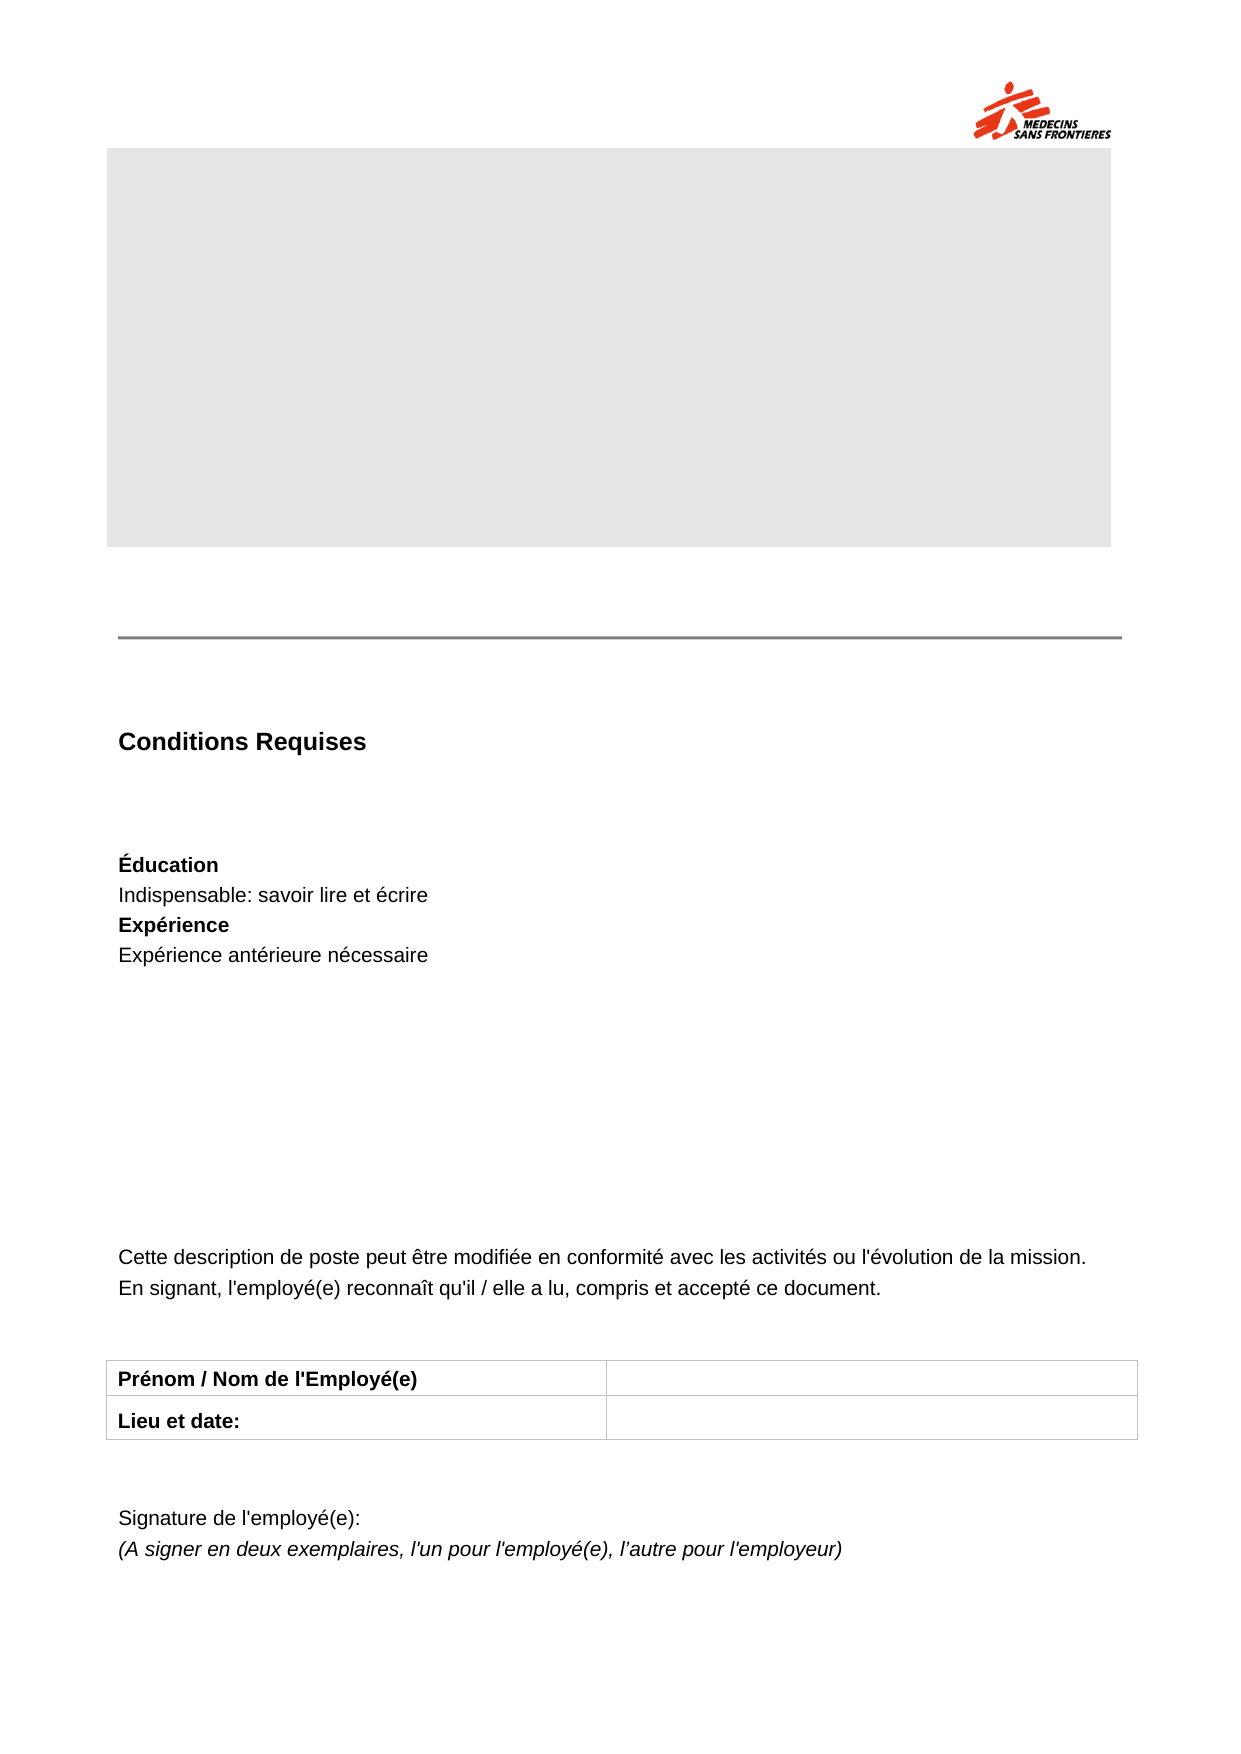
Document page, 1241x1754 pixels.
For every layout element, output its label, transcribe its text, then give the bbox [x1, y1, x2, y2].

table_header Prénom / Nom de l'Employé(e) [107, 1361, 606, 1395]
text En signant, l'employé(e) reconnaît qu'il / elle a lu, compris et accepté ce document. [118, 1275, 1122, 1299]
table_cell [107, 148, 1111, 547]
text Signature de l'employé(e): [118, 1506, 1122, 1530]
table_cell [607, 1396, 1137, 1438]
table_cell Lieu et date: [107, 1396, 606, 1438]
text (A signer en deux exemplaires, l'un pour l'employé(e), l’autre pour l'employeur) [118, 1536, 1122, 1560]
table_header [607, 1361, 1137, 1395]
text Cette description de poste peut être modifiée en conformité avec les activités ou l'évolution de la mission. [118, 1245, 1122, 1269]
